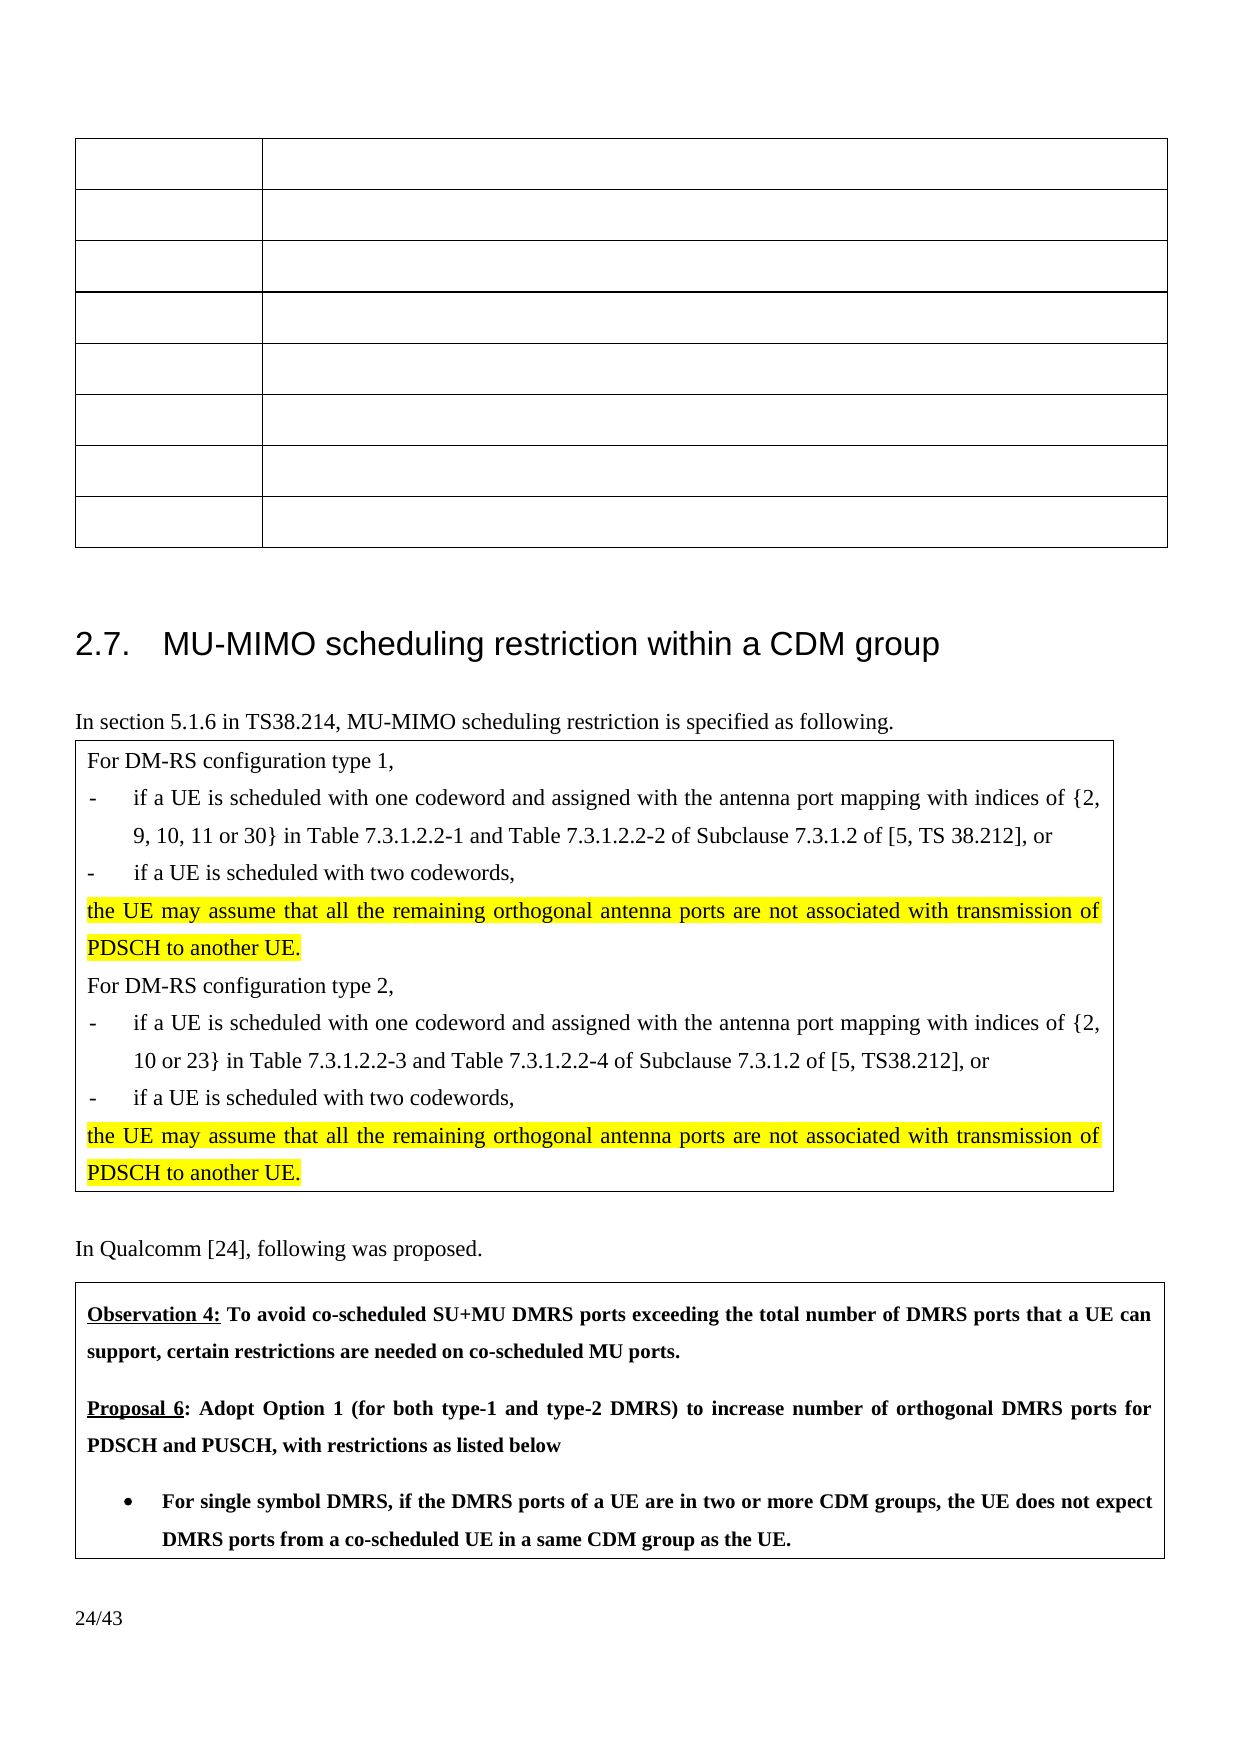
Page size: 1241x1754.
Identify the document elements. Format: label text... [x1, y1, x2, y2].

table_cell [76, 293, 262, 342]
table_cell [76, 395, 262, 444]
table_cell [263, 446, 1167, 496]
table_cell [263, 190, 1167, 240]
table_cell [263, 344, 1167, 393]
table_cell [263, 241, 1167, 291]
table_cell [263, 395, 1167, 444]
table_cell [76, 446, 262, 496]
table_cell [263, 497, 1167, 547]
table_cell [76, 190, 262, 240]
table_cell [76, 497, 262, 547]
table_cell [263, 139, 1167, 189]
text In Qualcomm [24], following was proposed. [75, 1230, 1165, 1267]
table_cell [76, 241, 262, 291]
text In section 5.1.6 in TS38.214, MU-MIMO scheduling restriction is specified as following. [75, 703, 1165, 740]
table_cell [76, 344, 262, 393]
table_cell [76, 139, 262, 189]
table_cell [263, 293, 1167, 342]
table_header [76, 1283, 1164, 1558]
table_header For DM-RS configuration type 1, - if a UE is scheduled with one codeword and assigned with the antenna port mapping with indices of {2, 9, 10, 11 or 30} in Table 7.3.1.2.2-1 and Table 7.3.1.2.2-2 of Subclause 7.3.1.2 of [5, TS 38.212], or - if a UE is scheduled with two codewords, the UE may assume that all the remaining orthogonal antenna ports are not associated with transmission of PDSCH to another UE. For DM-RS configuration type 2, - if a UE is scheduled with one codeword and assigned with the antenna port mapping with indices of {2, 10 or 23} in Table 7.3.1.2.2-3 and Table 7.3.1.2.2-4 of Subclause 7.3.1.2 of [5, TS38.212], or - if a UE is scheduled with two codewords, the UE may assume that all the remaining orthogonal antenna ports are not associated with transmission of PDSCH to another UE. [76, 741, 1113, 1191]
subtitle MU-MIMO scheduling restriction within a CDM group [75, 606, 1165, 681]
